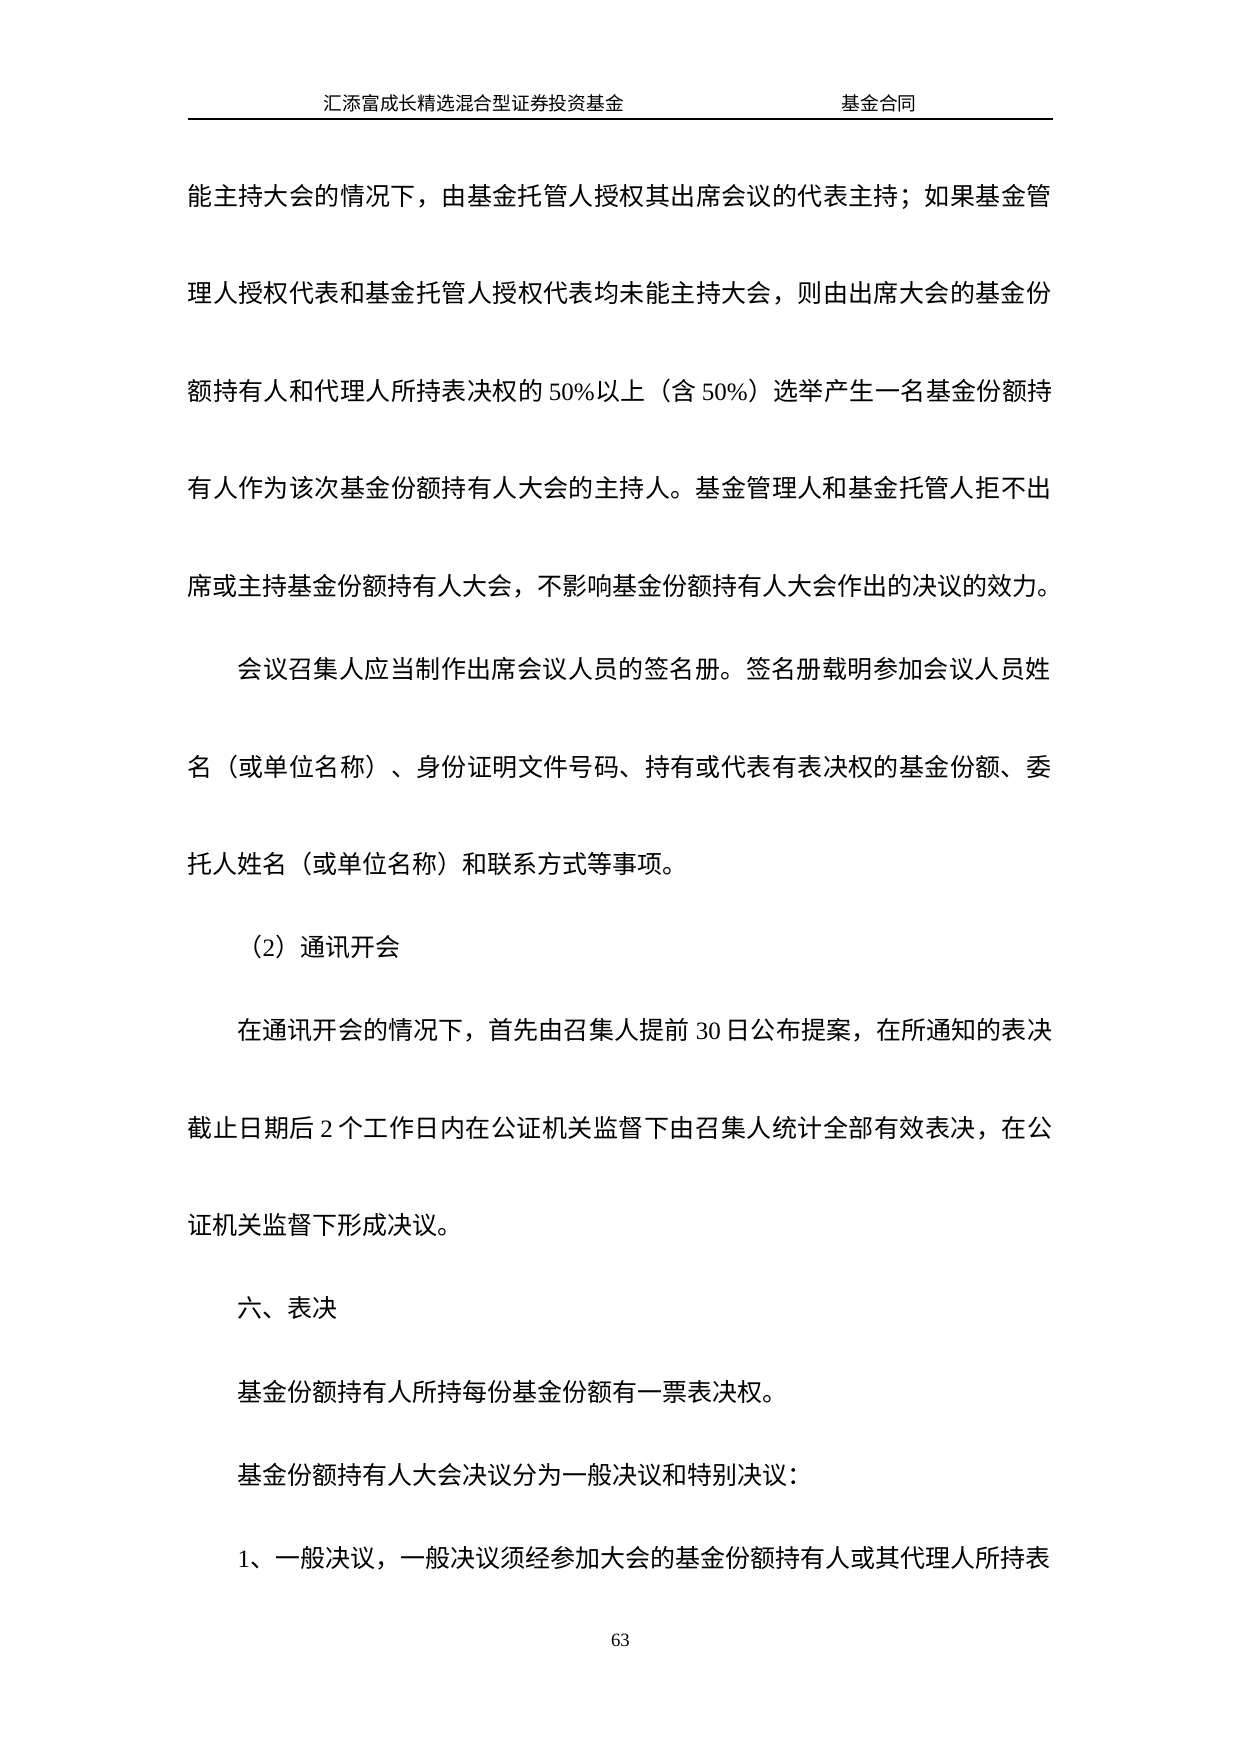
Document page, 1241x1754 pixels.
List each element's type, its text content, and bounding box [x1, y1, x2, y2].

text 会议召集人应当制作出席会议人员的签名册。签名册载明参加会议人员姓名（或单位名称）、身份证明文件号码、持有或代表有表决权的基金份额、委托人姓名（或单位名称）和联系方式等事项。 [187, 635, 1053, 895]
text 基金份额持有人所持每份基金份额有一票表决权。 [187, 1358, 1053, 1423]
text 在通讯开会的情况下，首先由召集人提前30日公布提案，在所通知的表决截止日期后2个工作日内在公证机关监督下由召集人统计全部有效表决，在公证机关监督下形成决议。 [187, 996, 1053, 1256]
text 基金份额持有人大会决议分为一般决议和特别决议： [187, 1441, 1053, 1506]
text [187, 1524, 1053, 1589]
text （2）通讯开会 [187, 913, 1053, 978]
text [187, 162, 1053, 617]
text 六、表决 [187, 1274, 1053, 1339]
